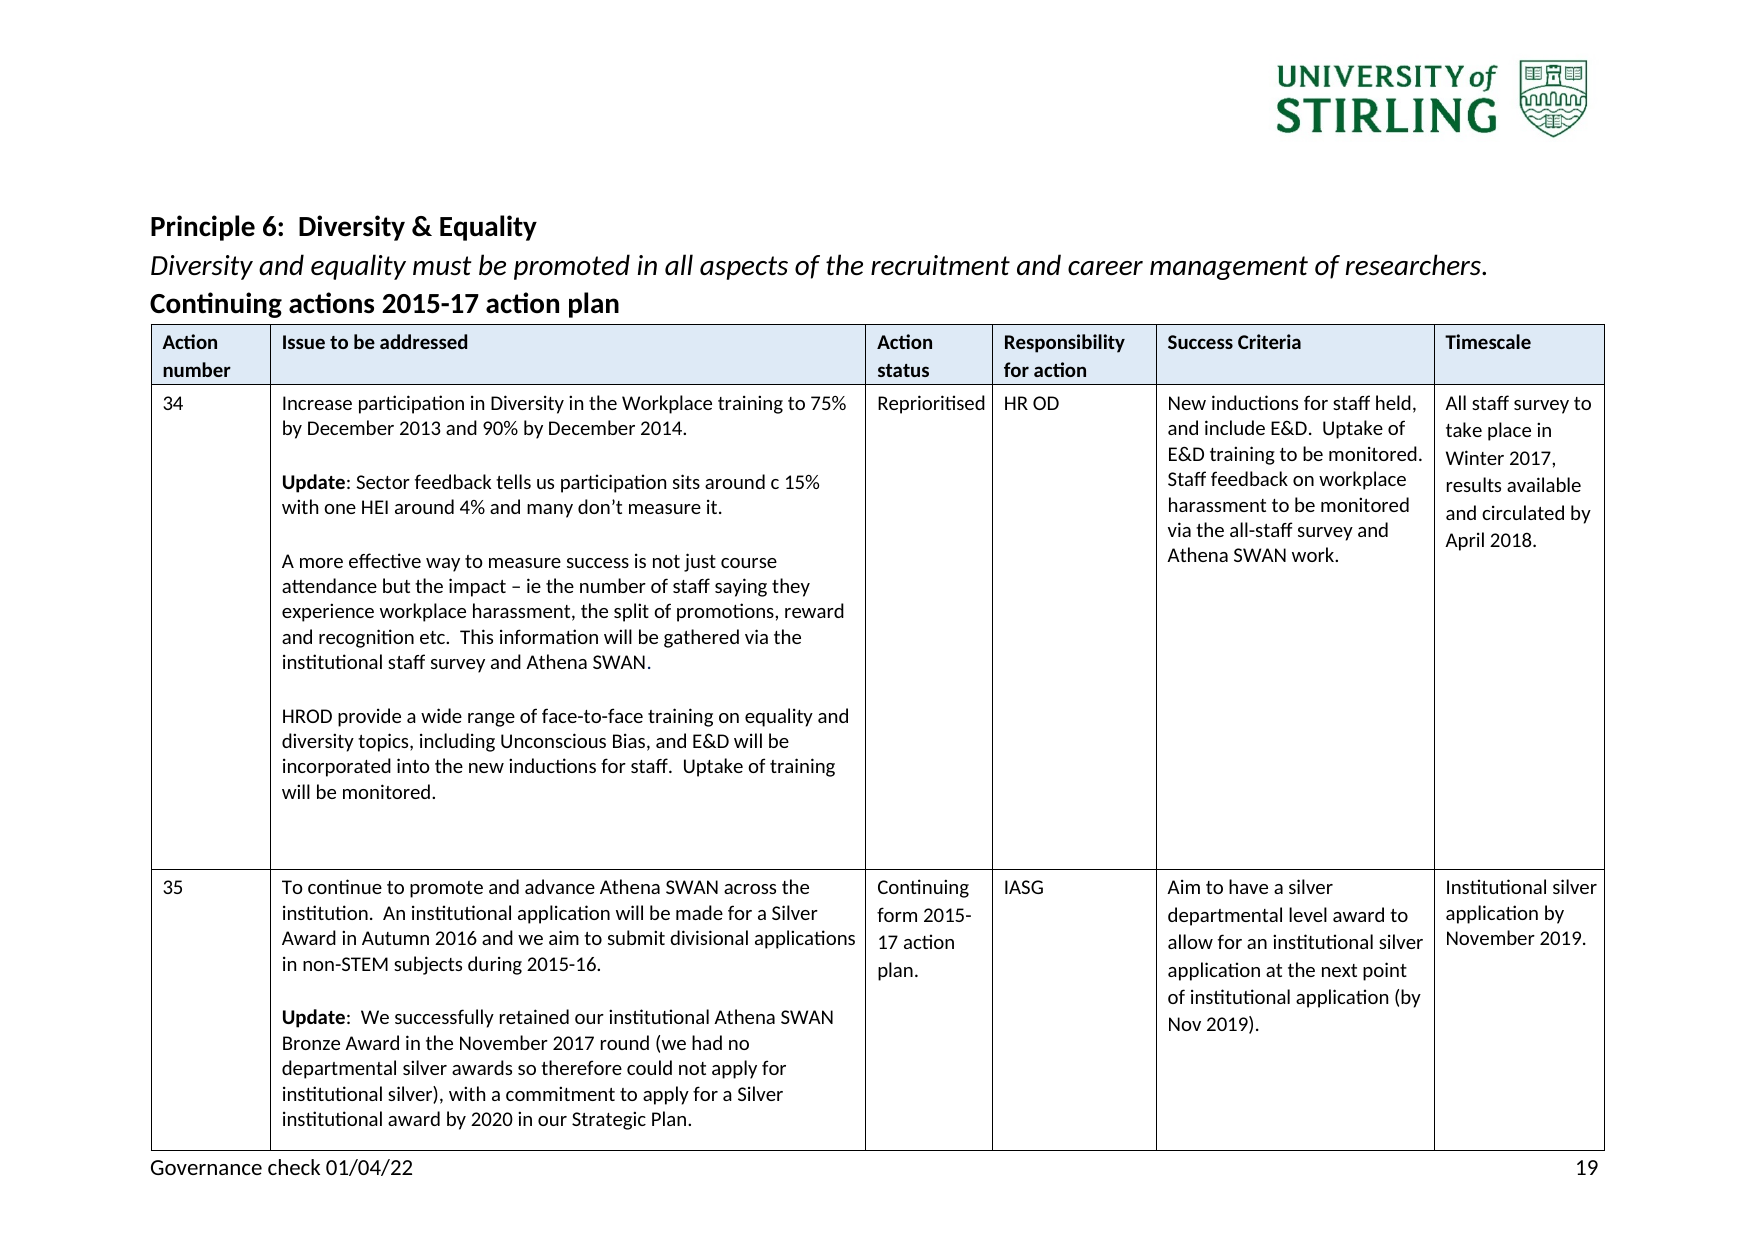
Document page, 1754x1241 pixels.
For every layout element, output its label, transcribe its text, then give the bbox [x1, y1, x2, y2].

table_cell 34 [152, 385, 270, 869]
table_header Timescale [1435, 325, 1604, 384]
table_header Action number [152, 325, 270, 384]
text Continuing actions 2015-17 action plan [150, 285, 1604, 321]
table_header Action status [866, 325, 992, 384]
table_cell Increase participation in Diversity in the Workplace training to 75% by December 2013 and 90% by December 2014. Update: Sector feedback tells us participation sits around c 15% with one HEI around 4% and many don’t measure it. A more effective way to measure success is not just course attendance but the impact – ie the number of staff saying they experience workplace harassment, the split of promotions, reward and recognition etc. This information will be gathered via the institutional staff survey and Athena SWAN. HROD provide a wide range of face-to-face training on equality and diversity topics, including Unconscious Bias, and E&D will be incorporated into the new inductions for staff. Uptake of training will be monitored. [271, 385, 865, 869]
table_cell HR OD [993, 385, 1156, 869]
table_cell IASG [993, 870, 1156, 1150]
table_cell New inductions for staff held, and include E&D. Uptake of E&D training to be monitored. Staff feedback on workplace harassment to be monitored via the all-staff survey and Athena SWAN work. [1157, 385, 1434, 869]
text Diversity and equality must be promoted in all aspects of the recruitment and career management of researchers. [150, 247, 1604, 282]
text Principle 6: Diversity & Equality [150, 208, 1604, 244]
table_cell All staff survey to take place in Winter 2017, results available and circulated by April 2018. [1435, 385, 1604, 869]
table_header Issue to be addressed [271, 325, 865, 384]
table_header Responsibility for action [993, 325, 1156, 384]
table_cell Reprioritised [866, 385, 992, 869]
table_header Success Criteria [1157, 325, 1434, 384]
table_cell Institutional silver application by November 2019. [1435, 870, 1604, 1150]
picture [1258, 0, 1604, 209]
table_cell Continuing form 2015-17 action plan. [866, 870, 992, 1150]
table_cell 35 [152, 870, 270, 1150]
